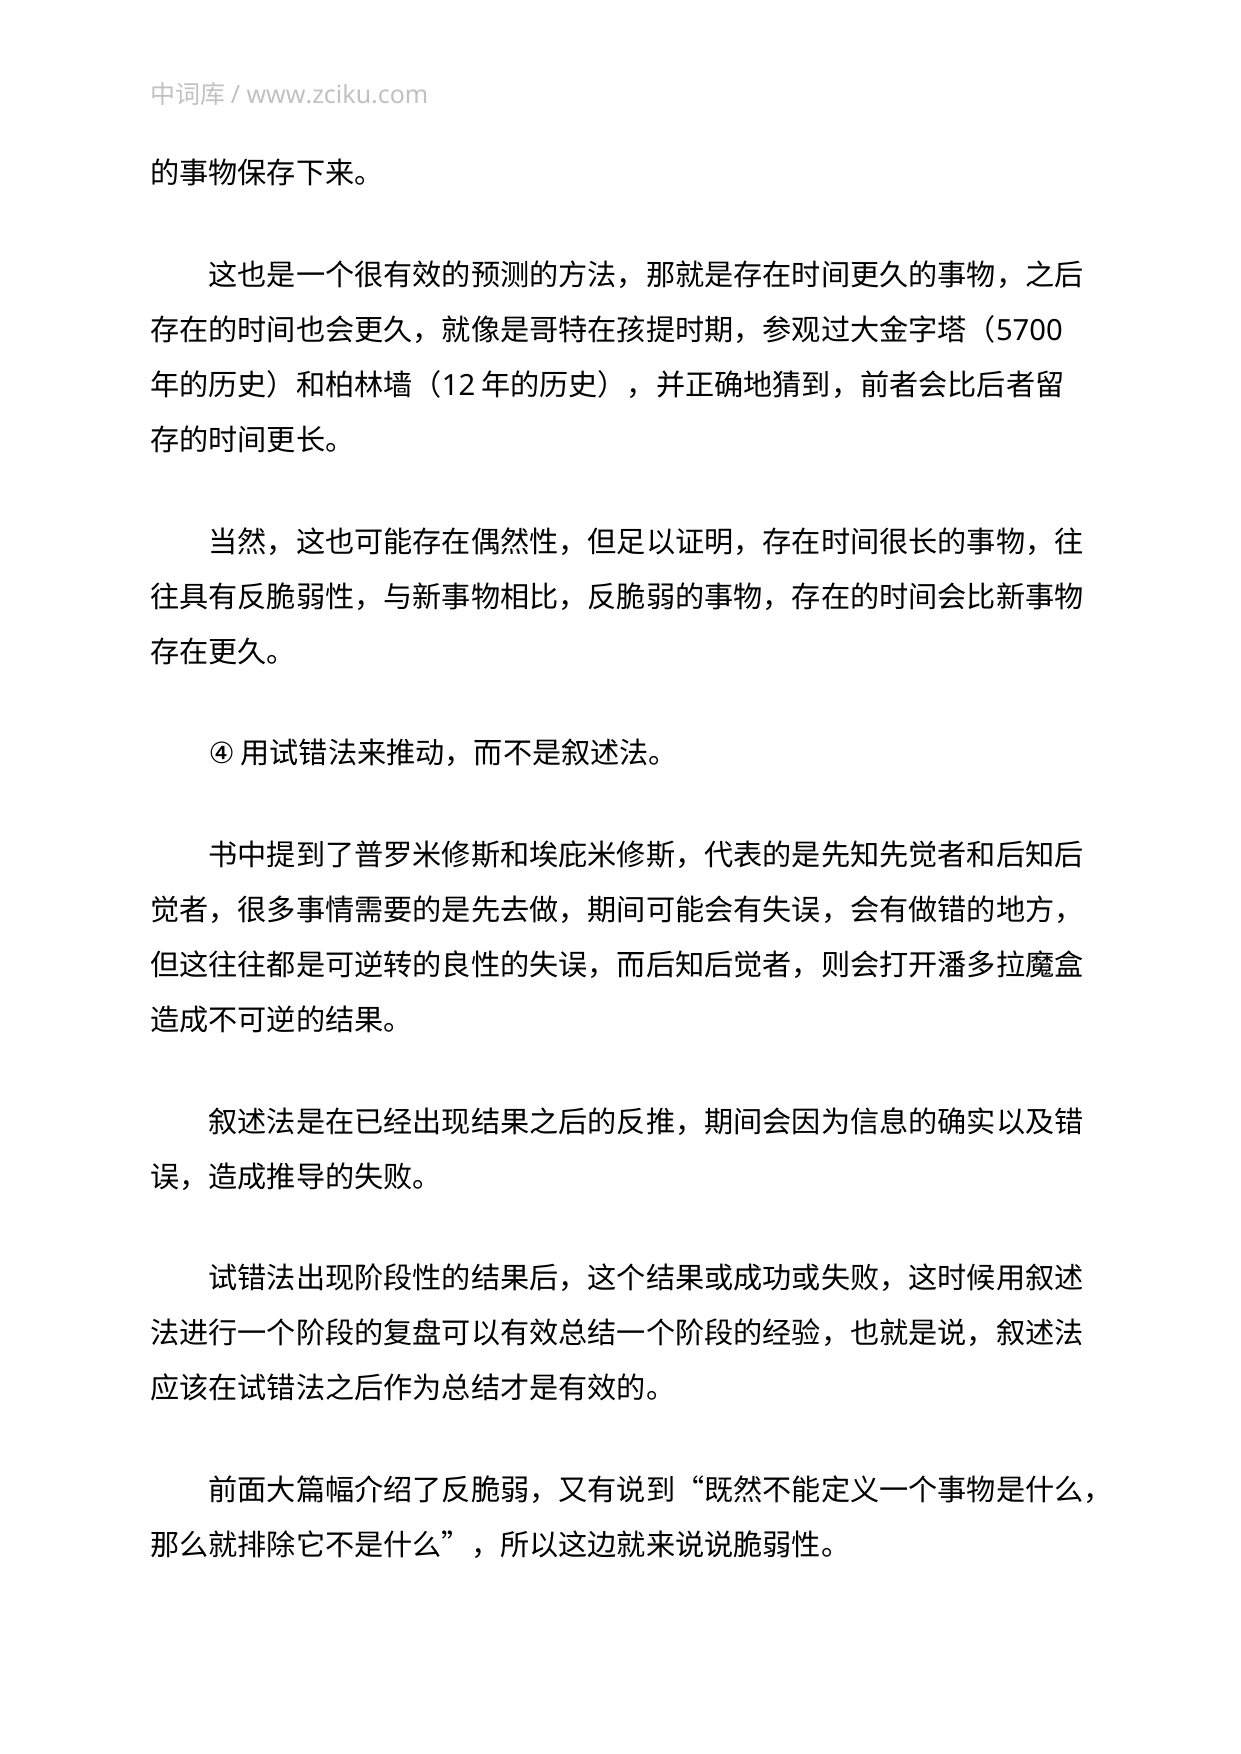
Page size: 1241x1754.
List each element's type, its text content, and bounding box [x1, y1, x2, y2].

text ④用试错法来推动，而不是叙述法。 [150, 730, 1090, 772]
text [150, 150, 1090, 192]
text 书中提到了普罗米修斯和埃庇米修斯，代表的是先知先觉者和后知后觉者，很多事情需要的是先去做，期间可能会有失误，会有做错的地方，但这往往都是可逆转的良性的失误，而后知后觉者，则会打开潘多拉魔盒造成不可逆的结果。 [150, 832, 1090, 1039]
text 叙述法是在已经出现结果之后的反推，期间会因为信息的确实以及错误，造成推导的失败。 [150, 1098, 1090, 1196]
text 这也是一个很有效的预测的方法，那就是存在时间更久的事物，之后存在的时间也会更久，就像是哥特在孩提时期，参观过大金字塔（5700年的历史）和柏林墙（12年的历史），并正确地猜到，前者会比后者留存的时间更长。 [150, 252, 1090, 459]
text 试错法出现阶段性的结果后，这个结果或成功或失败，这时候用叙述法进行一个阶段的复盘可以有效总结一个阶段的经验，也就是说，叙述法应该在试错法之后作为总结才是有效的。 [150, 1255, 1090, 1407]
text 前面大篇幅介绍了反脆弱，又有说到“既然不能定义一个事物是什么，那么就排除它不是什么”，所以这边就来说说脆弱性。 [150, 1467, 1090, 1564]
text 当然，这也可能存在偶然性，但足以证明，存在时间很长的事物，往往具有反脆弱性，与新事物相比，反脆弱的事物，存在的时间会比新事物存在更久。 [150, 518, 1090, 671]
